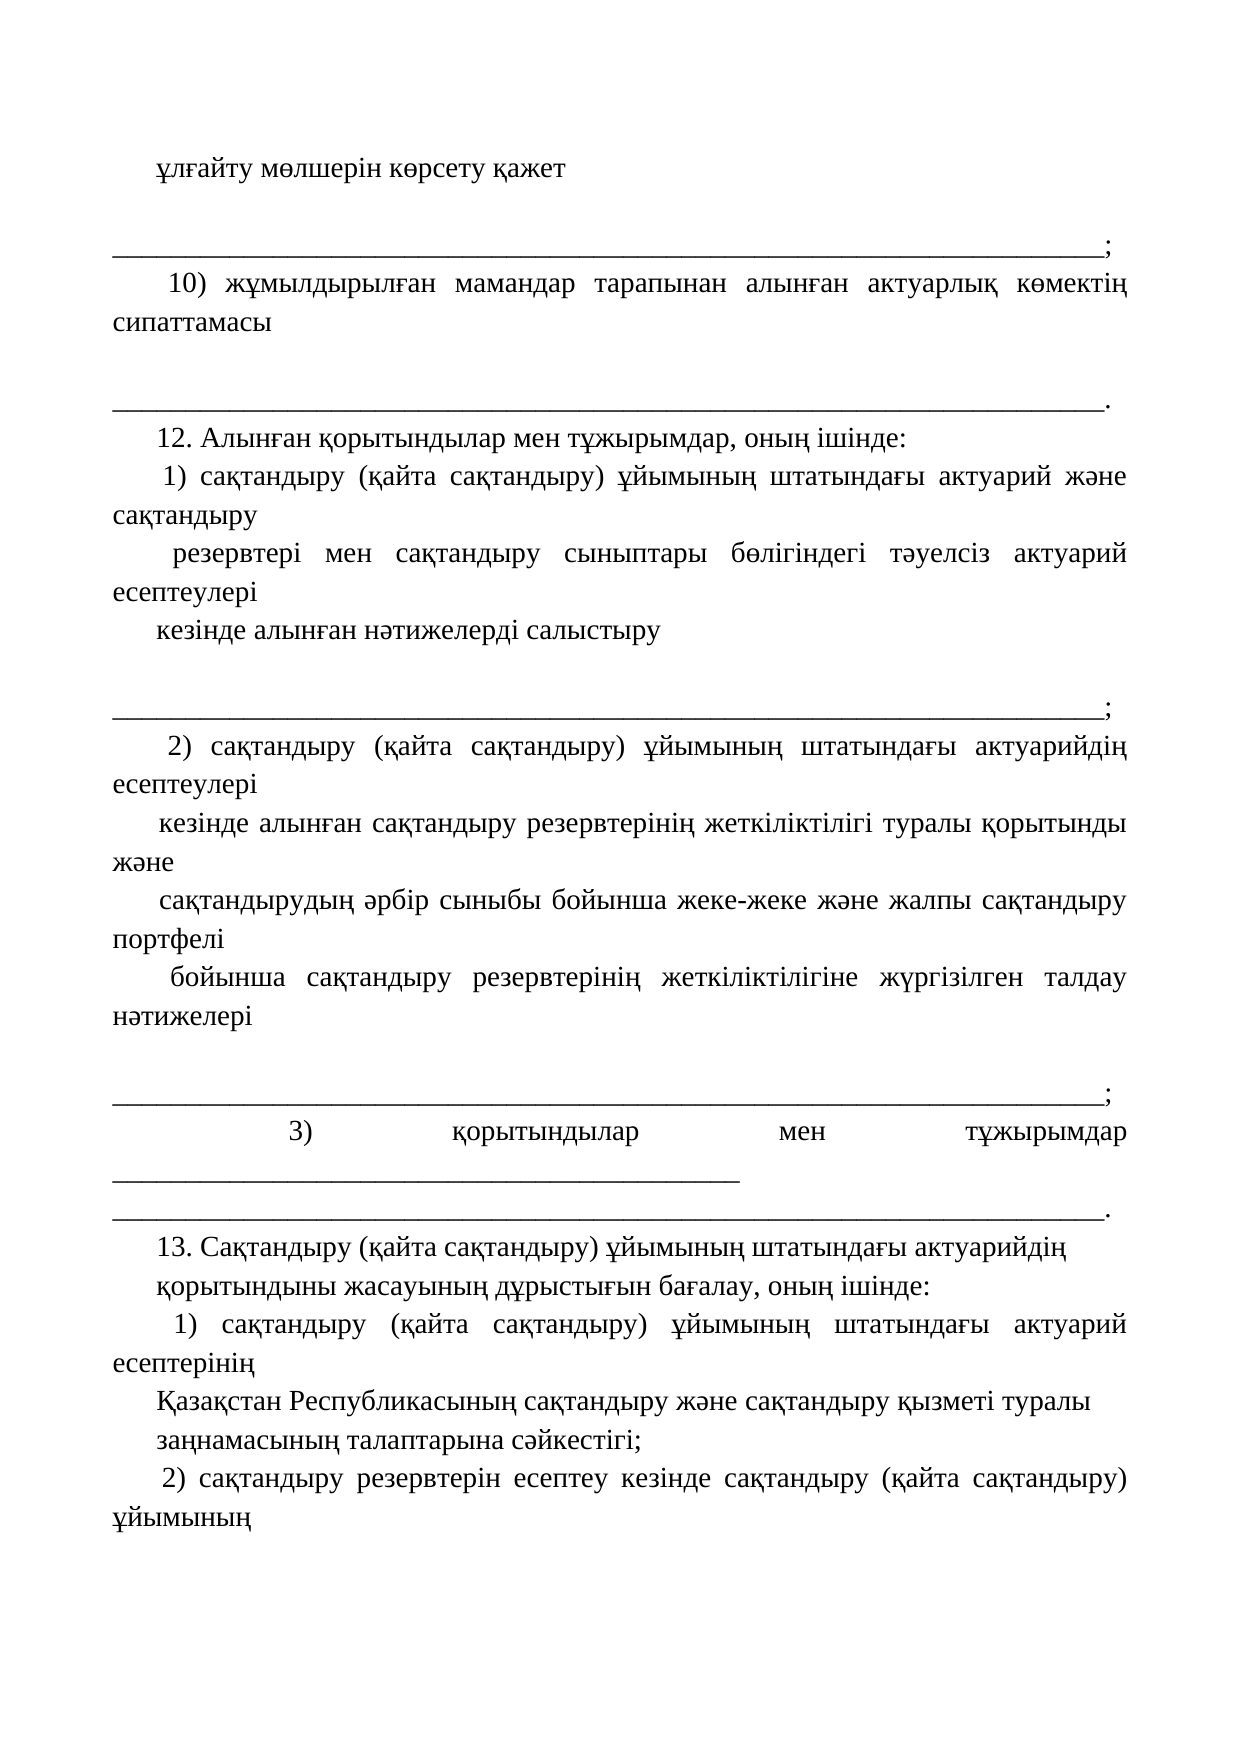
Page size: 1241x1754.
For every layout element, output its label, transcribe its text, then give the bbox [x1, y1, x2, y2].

text 2) сақтандыру резервтерін есептеу кезінде сақтандыру (қайта сақтандыру) ұйымының [112, 1460, 1128, 1532]
text заңнамасының талаптарына сәйкестігі; [112, 1422, 1128, 1455]
text ____________________________________________________________________; [112, 1036, 1128, 1108]
text 3) қорытындылар мен тұжырымдар ___________________________________________ ____________________________________________________________________. [112, 1113, 1128, 1224]
text ____________________________________________________________________. [112, 343, 1128, 415]
text ____________________________________________________________________; [112, 188, 1128, 261]
text 10) жұмылдырылған мамандар тарапынан алынған актуарлық көмектің сипаттамасы [112, 266, 1128, 338]
text кезінде алынған нәтижелерді салыстыру [112, 612, 1128, 646]
text 1) сақтандыру (қайта сақтандыру) ұйымының штатындағы актуарий және сақтандыру [112, 458, 1128, 530]
text резервтері мен сақтандыру сыныптары бөлігіндегі тәуелсіз актуарий есептеулері [112, 535, 1128, 607]
text 12. Алынған қорытындылар мен тұжырымдар, оның ішінде: [112, 420, 1128, 453]
text бойынша сақтандыру резервтерінің жеткіліктілігіне жүргізілген талдау нәтижелері [112, 959, 1128, 1031]
text Қазақстан Республикасының сақтандыру және сақтандыру қызметі туралы [112, 1383, 1128, 1417]
text 13. Сақтандыру (қайта сақтандыру) ұйымының штатындағы актуарийдің [112, 1229, 1128, 1263]
text ұлғайту мөлшерін көрсету қажет [112, 150, 1128, 183]
text 2) сақтандыру (қайта сақтандыру) ұйымының штатындағы актуарийдің есептеулері [112, 728, 1128, 800]
text қорытындыны жасауының дұрыстығын бағалау, оның ішінде: [112, 1268, 1128, 1301]
text ____________________________________________________________________; [112, 651, 1128, 723]
text 1) сақтандыру (қайта сақтандыру) ұйымының штатындағы актуарий есептерінің [112, 1306, 1128, 1378]
text сақтандырудың әрбір сыныбы бойынша жеке-жеке және жалпы сақтандыру портфелі [112, 882, 1128, 954]
text кезінде алынған сақтандыру резервтерінің жеткіліктілігі туралы қорытынды және [112, 805, 1128, 877]
